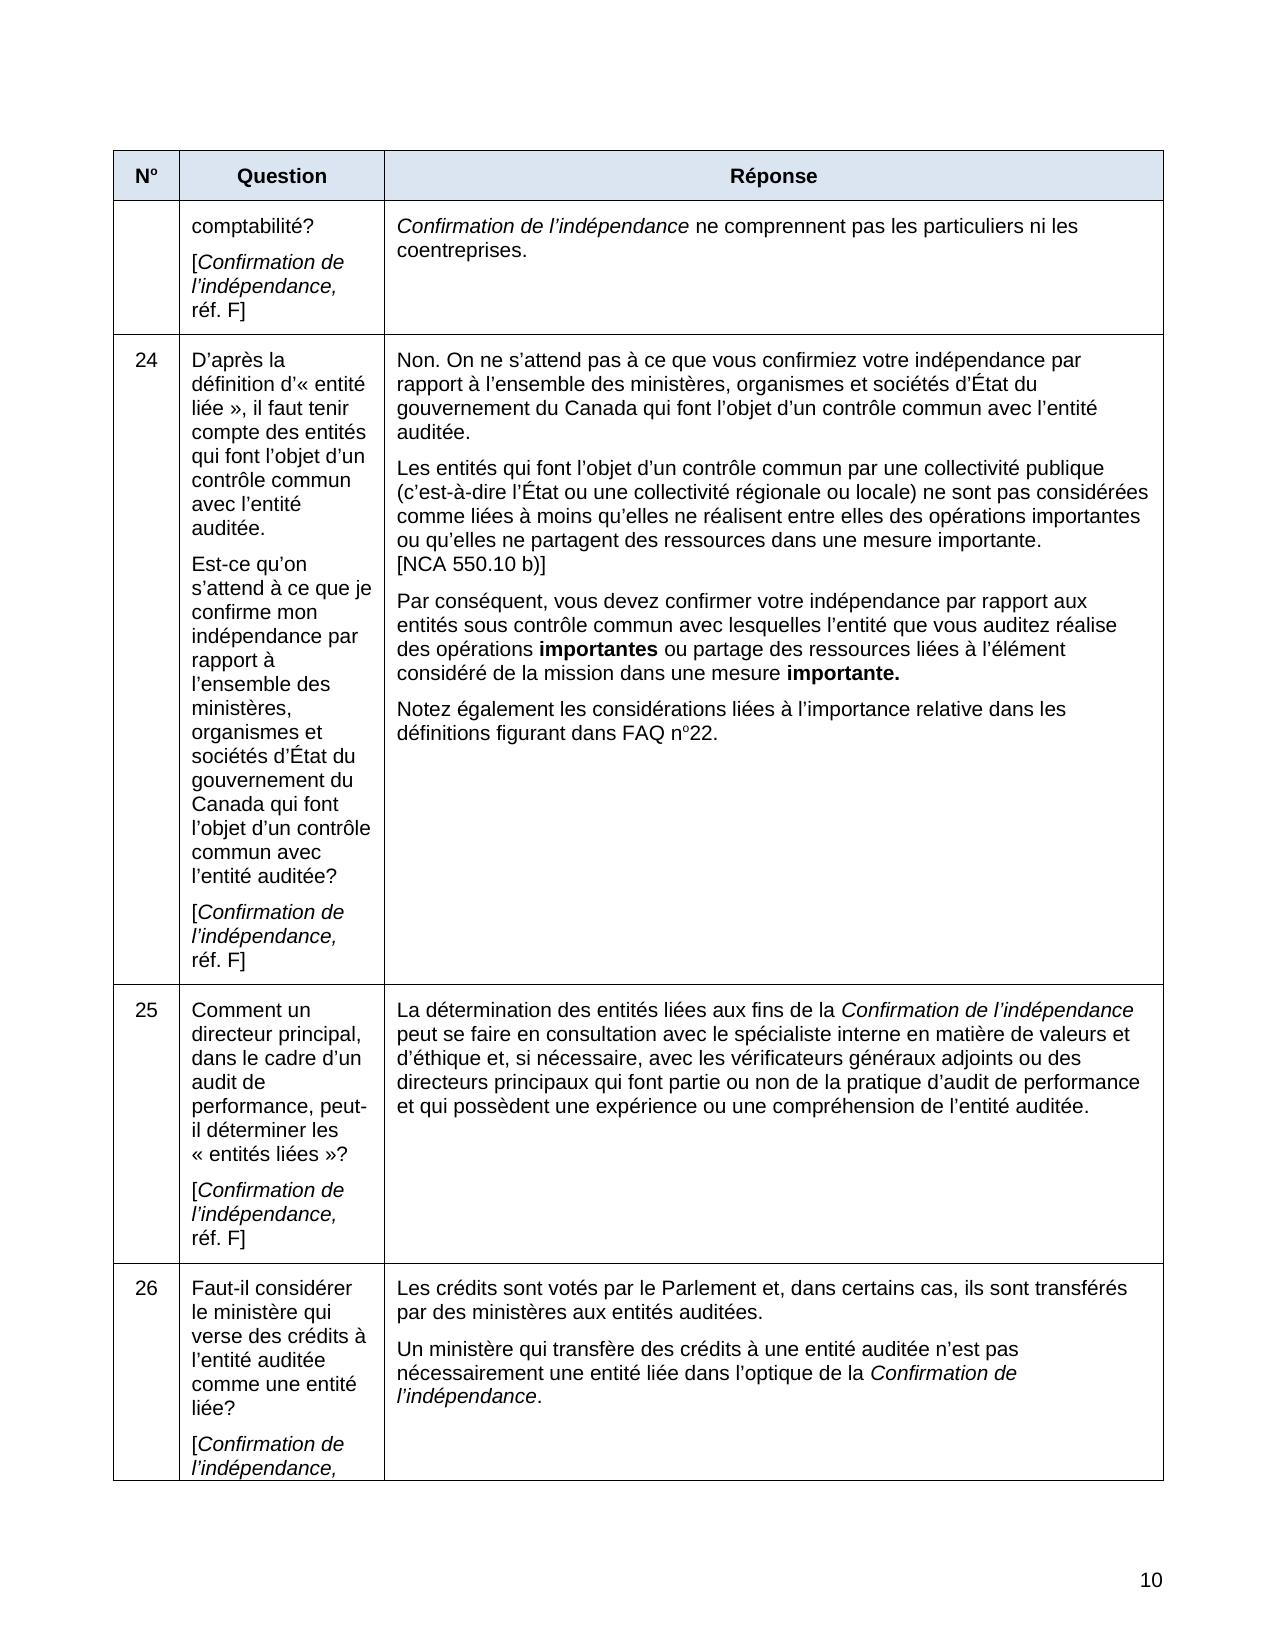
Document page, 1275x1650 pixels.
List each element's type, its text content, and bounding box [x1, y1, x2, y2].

table_header Question [180, 151, 384, 200]
table_cell Non. On ne s’attend pas à ce que vous confirmiez votre indépendance par rapport à l’ensemble des ministères, organismes et sociétés d’État du gouvernement du Canada qui font l’objet d’un contrôle commun avec l’entité auditée. Les entités qui font l’objet d’un contrôle commun par une collectivité publique (c’est-à-dire l’État ou une collectivité régionale ou locale) ne sont pas considérées comme liées à moins qu’elles ne réalisent entre elles des opérations importantes ou qu’elles ne partagent des ressources dans une mesure importante. [NCA 550.10 b)] Par conséquent, vous devez confirmer votre indépendance par rapport aux entités sous contrôle commun avec lesquelles l’entité que vous auditez réalise des opérations importantes ou partage des ressources liées à l’élément considéré de la mission dans une mesure importante. Notez également les considérations liées à l’importance relative dans les définitions figurant dans FAQ no22. [385, 335, 1163, 984]
table_cell 25 [114, 985, 179, 1262]
table_header Réponse [385, 151, 1163, 200]
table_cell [180, 201, 384, 334]
table_cell D’après la définition d’« entité liée », il faut tenir compte des entités qui font l’objet d’un contrôle commun avec l’entité auditée. Est-ce qu’on s’attend à ce que je confirme mon indépendance par rapport à l’ensemble des ministères, organismes et sociétés d’État du gouvernement du Canada qui font l’objet d’un contrôle commun avec l’entité auditée? [Confirmation de l’indépendance, réf. F] [180, 335, 384, 984]
table_cell Comment un directeur principal, dans le cadre d’un audit de performance, peut-il déterminer les « entités liées »? [Confirmation de l’indépendance, réf. F] [180, 985, 384, 1262]
table_cell 26 [114, 1264, 179, 1480]
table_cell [385, 1264, 1163, 1480]
table_cell 24 [114, 335, 179, 984]
table_cell La détermination des entités liées aux fins de la Confirmation de l’indépendance peut se faire en consultation avec le spécialiste interne en matière de valeurs et d’éthique et, si nécessaire, avec les vérificateurs généraux adjoints ou des directeurs principaux qui font partie ou non de la pratique d’audit de performance et qui possèdent une expérience ou une compréhension de l’entité auditée. [385, 985, 1163, 1262]
table_header No [114, 151, 179, 200]
table_cell 23 [114, 201, 179, 334]
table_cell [385, 201, 1163, 334]
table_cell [180, 1264, 384, 1480]
